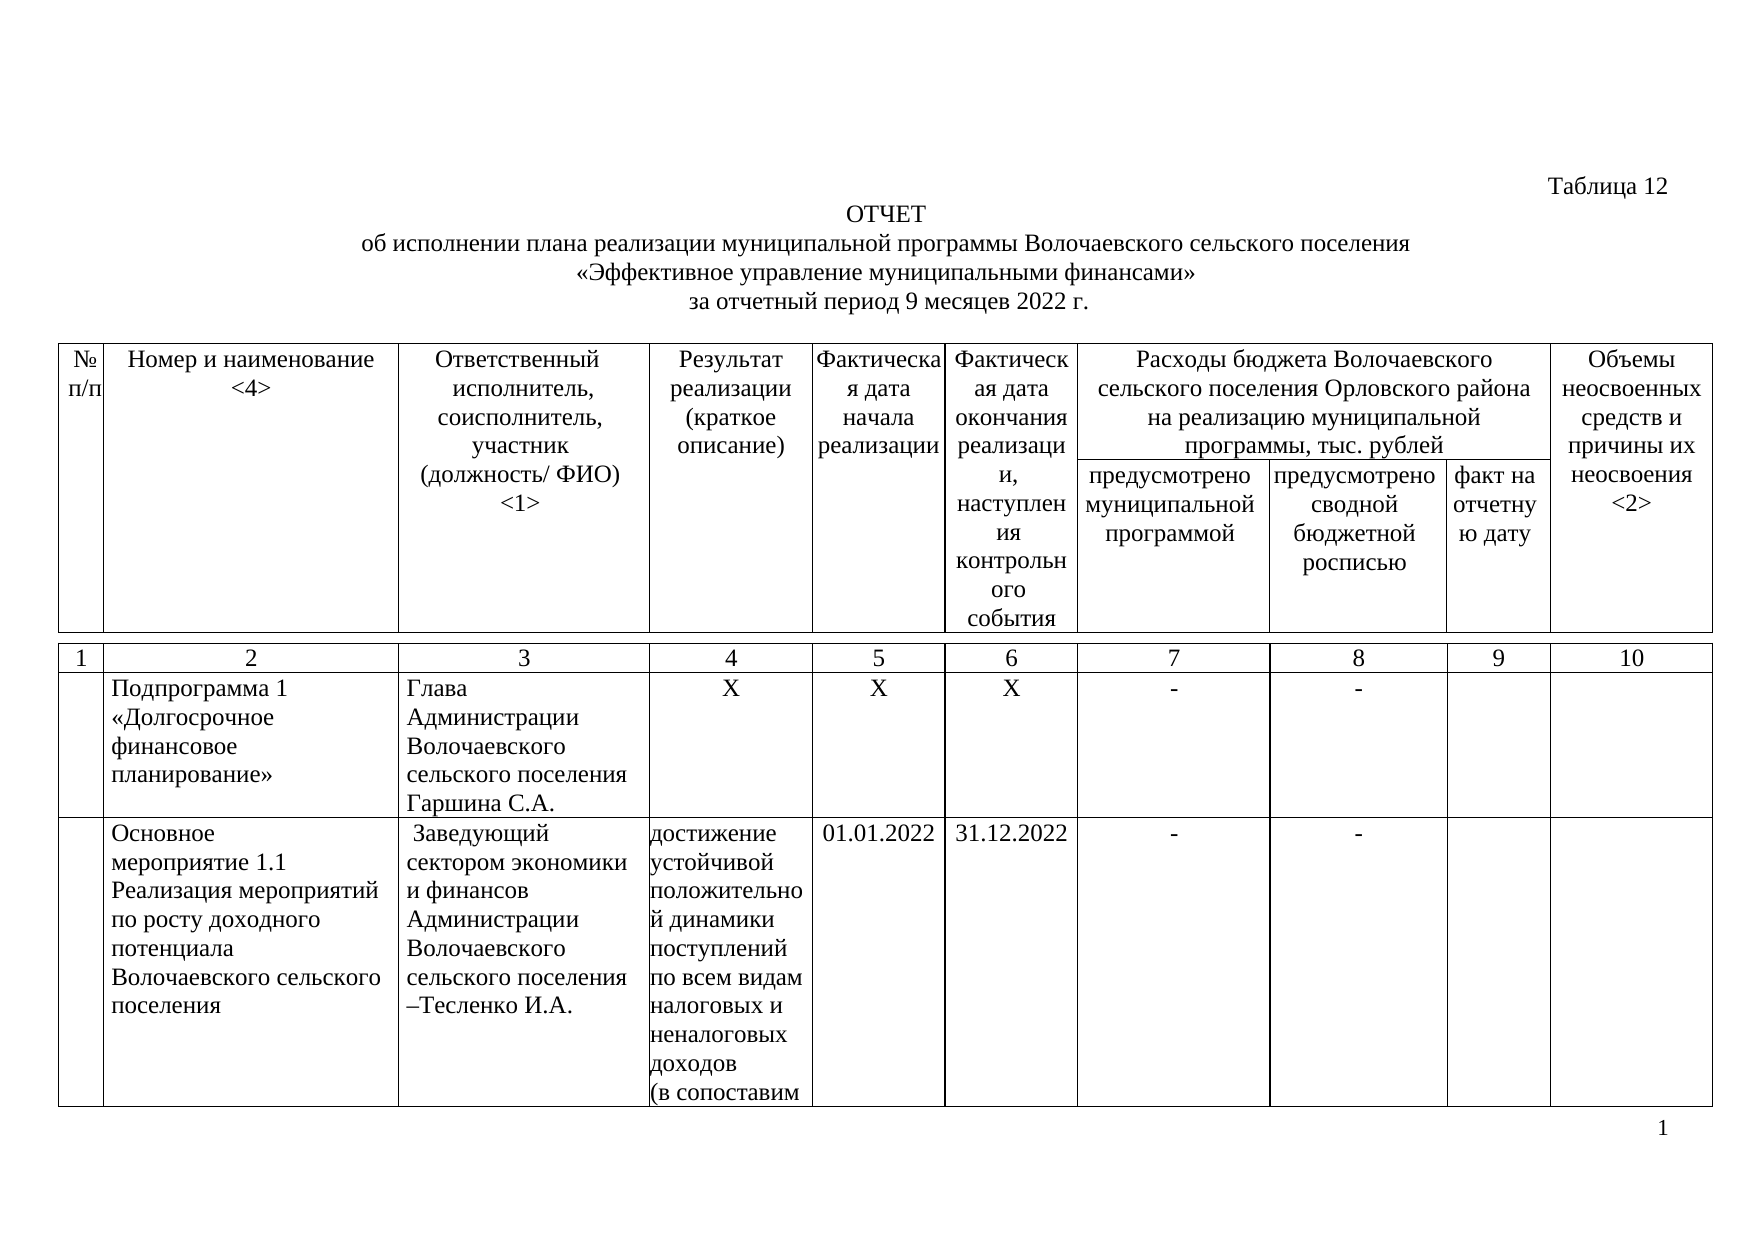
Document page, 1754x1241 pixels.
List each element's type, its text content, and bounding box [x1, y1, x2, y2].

table_header 9 [1448, 644, 1550, 672]
table_cell - [1078, 818, 1269, 1106]
table_cell [1448, 673, 1550, 817]
table_header 3 [399, 644, 649, 672]
text за отчетный период 9 месяцев 2022 г. [103, 286, 1668, 314]
table_cell - [1078, 673, 1269, 817]
table_header Объемы неосвоенных средств и причины их неосвоения <2> [1551, 344, 1712, 632]
table_cell X [813, 673, 944, 817]
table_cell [399, 818, 649, 1106]
table_cell предусмотрено муниципальной программой [1078, 460, 1269, 632]
table_header Номер и наименование <4> [104, 344, 398, 632]
table_header 6 [946, 644, 1077, 672]
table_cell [104, 818, 398, 1106]
text «Эффективное управление муниципальными финансами» [103, 257, 1668, 286]
table_header № п/п [59, 344, 103, 632]
table_header Расходы бюджета Волочаевского сельского поселения Орловского района на реализацию муниципальной программы, тыс. рублей [1078, 344, 1550, 459]
table_cell X [946, 673, 1077, 817]
table_cell - [1271, 673, 1447, 817]
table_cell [650, 818, 812, 1106]
table_cell Подпрограмма 1 «Долгосрочное финансовое планирование» [104, 673, 398, 817]
table_cell [59, 818, 103, 1106]
table_cell - [1271, 818, 1447, 1106]
table_cell Глава Администрации Волочаевского сельского поселения Гаршина С.А. [399, 673, 649, 817]
table_cell 31.12.2022 [946, 818, 1077, 1106]
table_header 4 [650, 644, 812, 672]
text Таблица 12 [103, 171, 1668, 199]
table_cell [1551, 818, 1712, 1106]
table_header Ответственный исполнитель, соисполнитель, участник (должность/ ФИО) <1> [399, 344, 649, 632]
table_header Фактическая дата начала реализации [813, 344, 944, 632]
table_header 8 [1271, 644, 1447, 672]
table_header Результат реализации (краткое описание) [650, 344, 812, 632]
text ОТЧЕТ [103, 199, 1668, 228]
table_cell предусмотрено сводной бюджетной росписью [1270, 460, 1446, 632]
table_header 10 [1551, 644, 1712, 672]
table_header 2 [104, 644, 398, 672]
table_cell 01.01.2022 [813, 818, 944, 1106]
text об исполнении плана реализации муниципальной программы Волочаевского сельского поселения [103, 228, 1668, 257]
table_cell X [650, 673, 812, 817]
table_cell [1448, 818, 1550, 1106]
table_header 5 [813, 644, 944, 672]
table_cell [59, 673, 103, 817]
table_header 7 [1078, 644, 1269, 672]
table_cell факт на отчетную дату [1447, 460, 1550, 632]
table_header 1 [59, 644, 103, 672]
table_cell [1551, 673, 1712, 817]
table_header Фактическая дата окончания реализации, наступления контрольного события [946, 344, 1077, 632]
